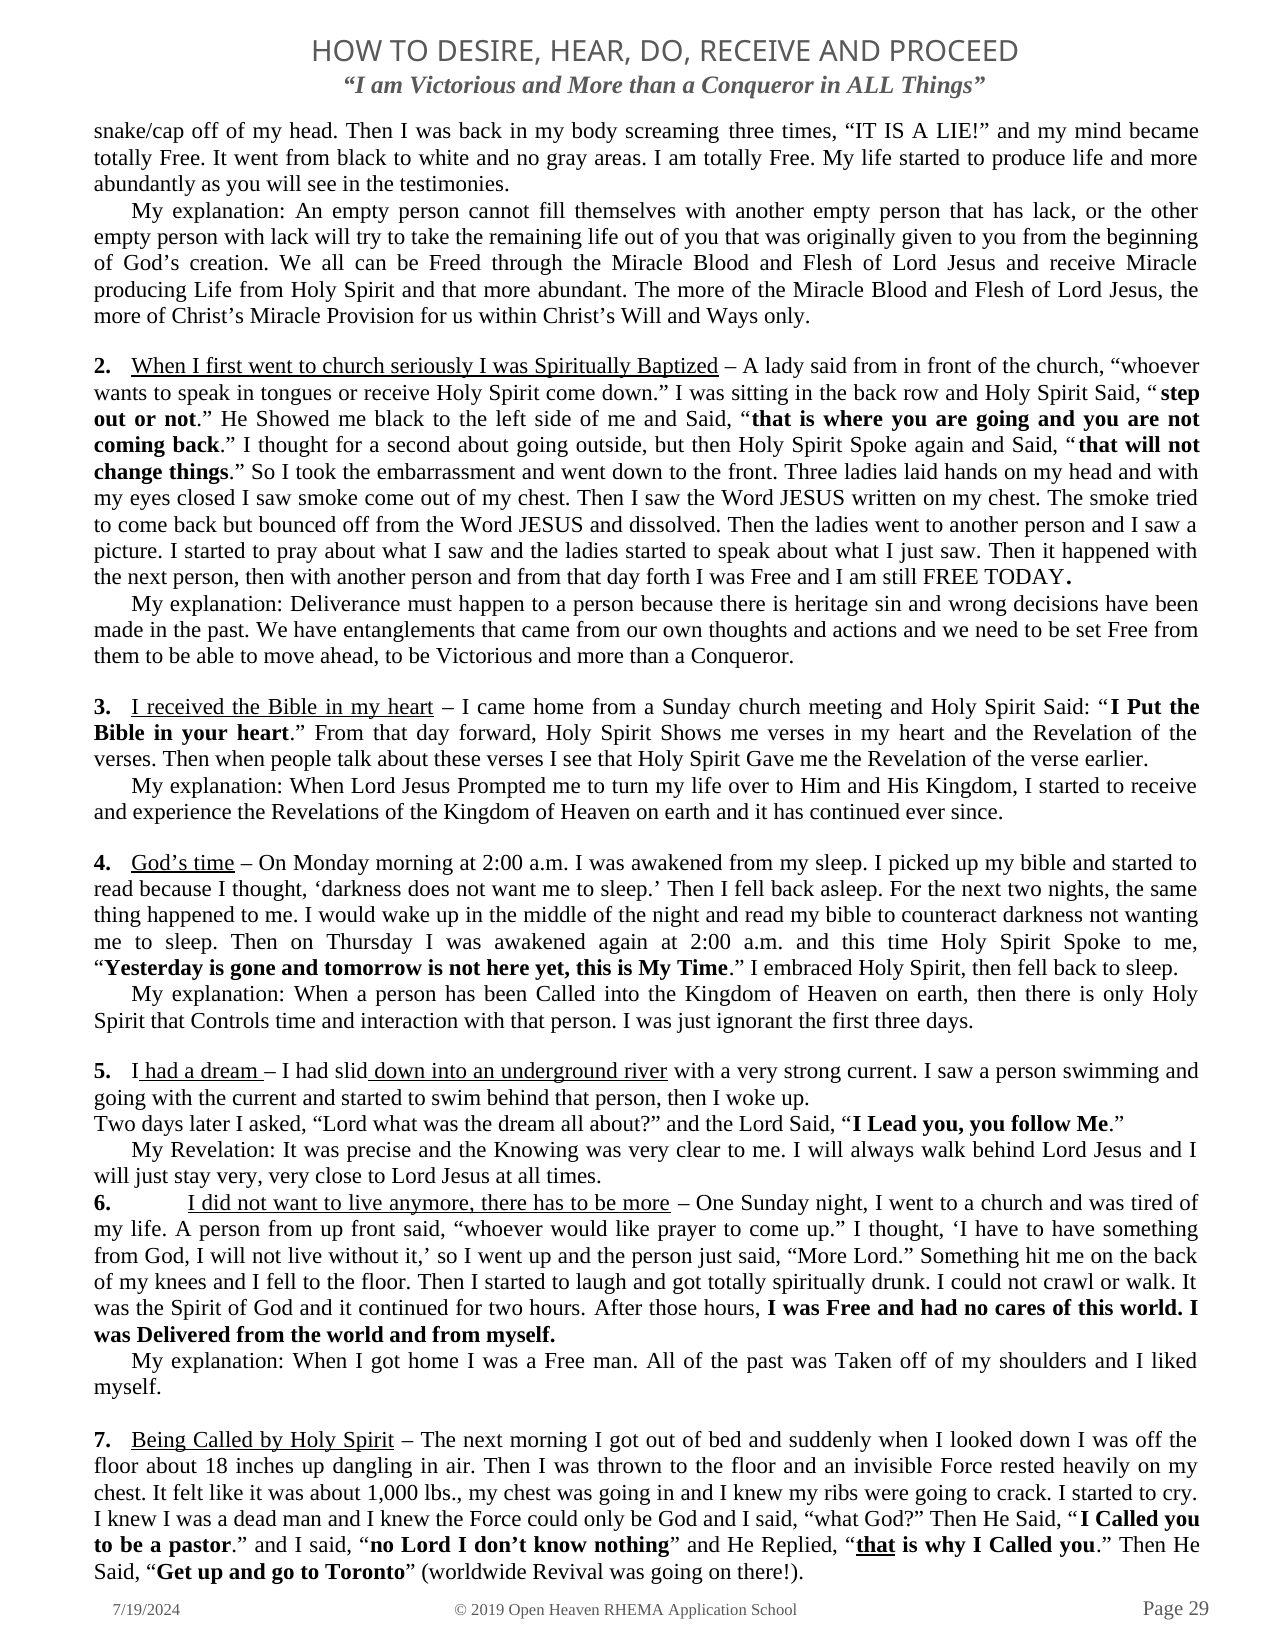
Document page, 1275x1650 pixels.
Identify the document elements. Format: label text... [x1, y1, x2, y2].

text My explanation: When Lord Jesus Prompted me to turn my life over to Him and His Kingdom, I started to receive and experience the Revelations of the Kingdom of Heaven on earth and it has continued ever since. [94, 772, 1200, 824]
list I received the Bible in my heart – I came home from a Sunday church meeting and Holy Spirit Said: “I Put the Bible in your heart.” From that day forward, Holy Spirit Shows me verses in my heart and the Revelation of the verses. Then when people talk about these verses I see that Holy Spirit Gave me the Revelation of the verse earlier. [94, 693, 1200, 772]
text My explanation: When I got home I was a Free man. All of the past was Taken off of my shoulders and I liked myself. [94, 1347, 1200, 1400]
list Being Called by Holy Spirit – The next morning I got out of bed and suddenly when I looked down I was off the floor about 18 inches up dangling in air. Then I was thrown to the floor and an invisible Force rested heavily on my chest. It felt like it was about 1,000 lbs., my chest was going in and I knew my ribs were going to crack. I started to cry. I knew I was a dead man and I knew the Force could only be God and I said, “what God?” Then He Said, “I Called you to be a pastor.” and I said, “no Lord I don’t know nothing” and He Replied, “that is why I Called you.” Then He Said, “Get up and go to Toronto” (worldwide Revival was going on there!). [94, 1426, 1200, 1584]
text Two days later I asked, “Lord what was the dream all about?” and the Lord Said, “I Lead you, you follow Me.” [94, 1110, 1200, 1136]
text My explanation: Deliverance must happen to a person because there is heritage sin and wrong decisions have been made in the past. We have entanglements that came from our own thoughts and actions and we need to be set Free from them to be able to move ahead, to be Victorious and more than a Conqueror. [94, 590, 1200, 669]
text My explanation: When a person has been Called into the Kingdom of Heaven on earth, then there is only Holy Spirit that Controls time and interaction with that person. I was just ignorant the first three days. [94, 980, 1200, 1033]
list When I first went to church seriously I was Spiritually Baptized – A lady said from in front of the church, “whoever wants to speak in tongues or receive Holy Spirit come down.” I was sitting in the back row and Holy Spirit Said, “step out or not.” He Showed me black to the left side of me and Said, “that is where you are going and you are not coming back.” I thought for a second about going outside, but then Holy Spirit Spoke again and Said, “that will not change things.” So I took the embarrassment and went down to the front. Three ladies laid hands on my head and with my eyes closed I saw smoke come out of my chest. Then I saw the Word JESUS written on my chest. The smoke tried to come back but bounced off from the Word JESUS and dissolved. Then the ladies went to another person and I saw a picture. I started to pray about what I saw and the ladies started to speak about what I just saw. Then it happened with the next person, then with another person and from that day forth I was Free and I am still FREE TODAY. [94, 352, 1200, 590]
list I had a dream – I had slid down into an underground river with a very strong current. I saw a person swimming and going with the current and started to swim behind that person, then I woke up. [94, 1057, 1200, 1110]
list I did not want to live anymore, there has to be more – One Sunday night, I went to a church and was tired of my life. A person from up front said, “whoever would like prayer to come up.” I thought, ‘I have to have something from God, I will not live without it,’ so I went up and the person just said, “More Lord.” Something hit me on the back of my knees and I fell to the floor. Then I started to laugh and got totally spiritually drunk. I could not crawl or walk. It was the Spirit of God and it continued for two hours. After those hours, I was Free and had no cares of this world. I was Delivered from the world and from myself. [94, 1189, 1200, 1347]
text My Revelation: It was precise and the Knowing was very clear to me. I will always walk behind Lord Jesus and I will just stay very, very close to Lord Jesus at all times. [94, 1136, 1200, 1189]
list God’s time – On Monday morning at 2:00 a.m. I was awakened from my sleep. I picked up my bible and started to read because I thought, ‘darkness does not want me to sleep.’ Then I fell back asleep. For the next two nights, the same thing happened to me. I would wake up in the middle of the night and read my bible to counteract darkness not wanting me to sleep. Then on Thursday I was awakened again at 2:00 a.m. and this time Holy Spirit Spoke to me, “Yesterday is gone and tomorrow is not here yet, this is My Time.” I embraced Holy Spirit, then fell back to sleep. [94, 849, 1200, 980]
text My explanation: An empty person cannot fill themselves with another empty person that has lack, or the other empty person with lack will try to take the remaining life out of you that was originally given to you from the beginning of God’s creation. We all can be Freed through the Miracle Blood and Flesh of Lord Jesus and receive Miracle producing Life from Holy Spirit and that more abundant. The more of the Miracle Blood and Flesh of Lord Jesus, the more of Christ’s Miracle Provision for us within Christ’s Will and Ways only. [94, 197, 1200, 328]
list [94, 118, 1200, 197]
